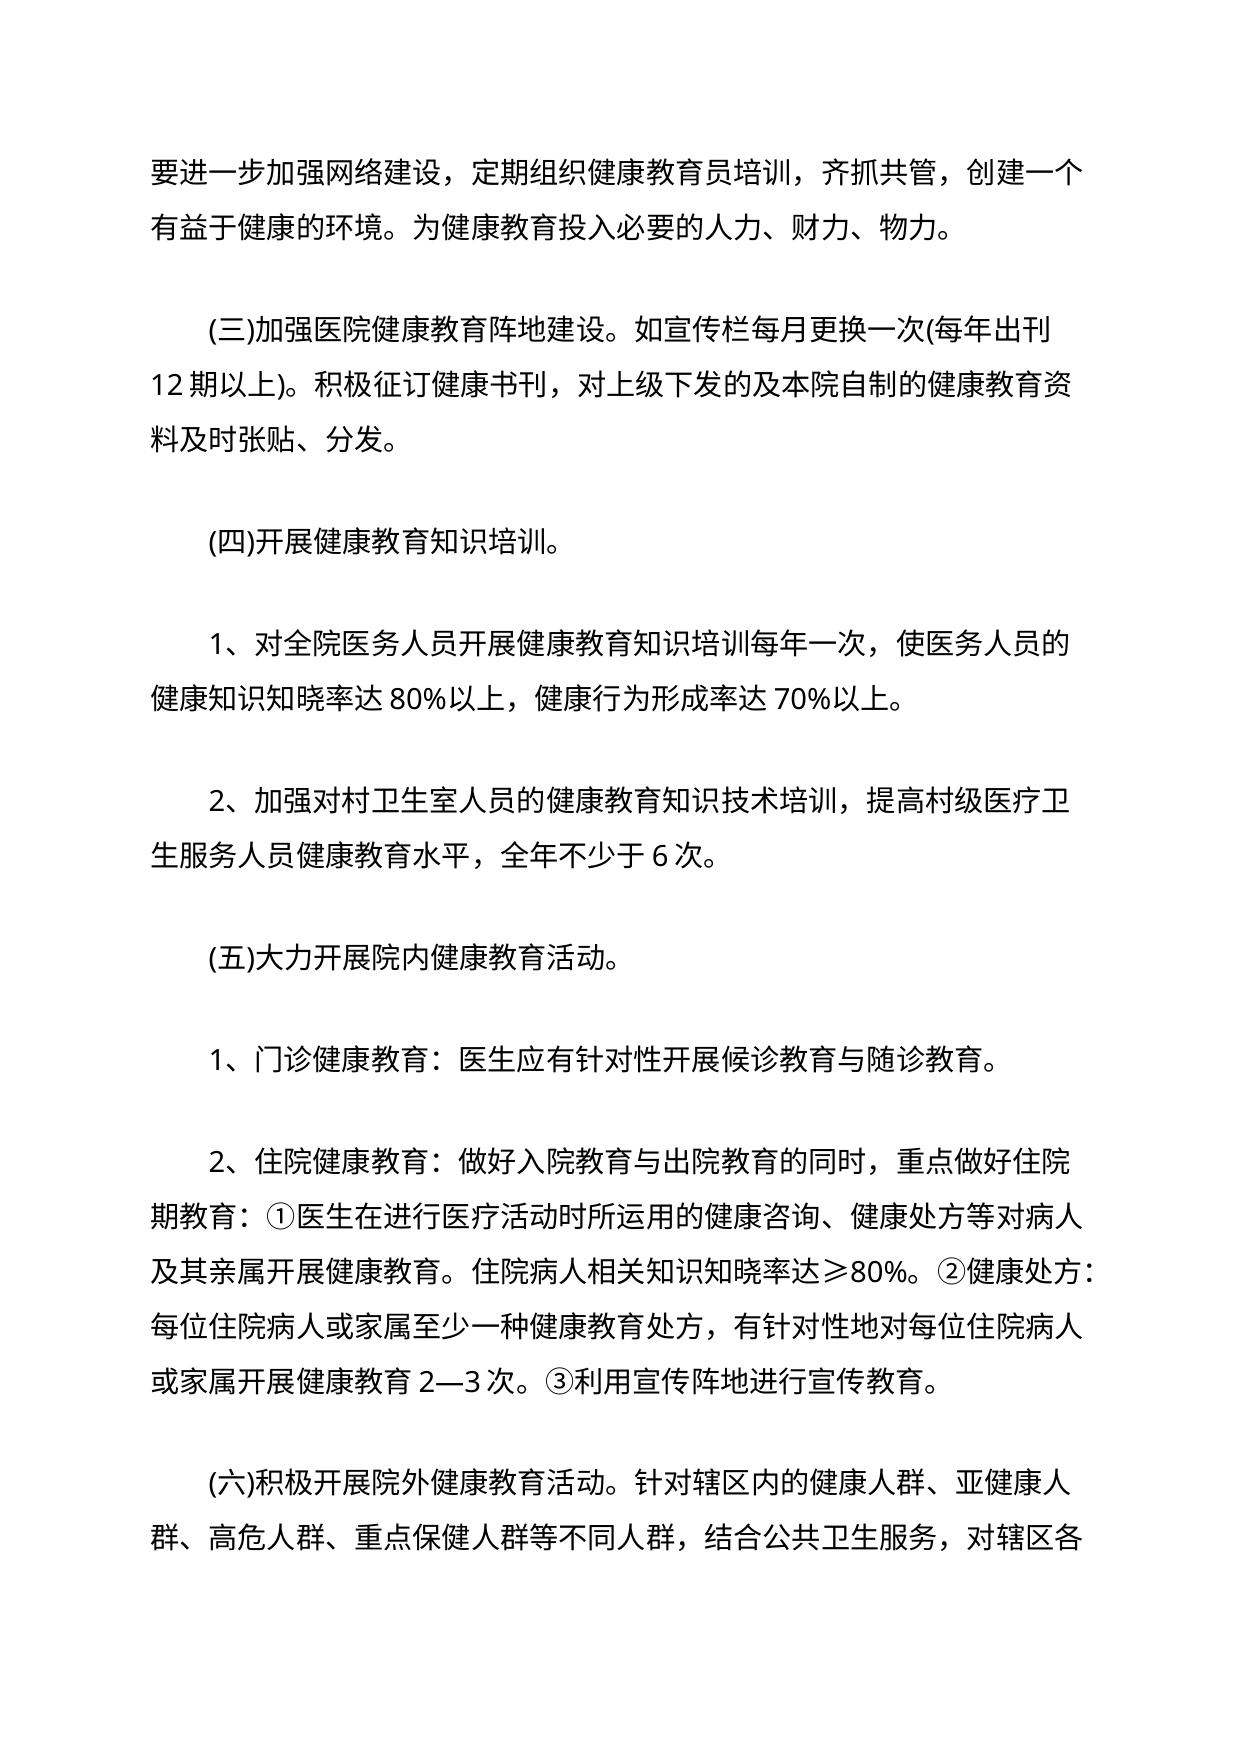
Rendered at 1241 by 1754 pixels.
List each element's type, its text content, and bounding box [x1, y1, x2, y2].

text (五)大力开展院内健康教育活动。 [150, 934, 1090, 977]
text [150, 150, 1090, 247]
text 2、加强对村卫生室人员的健康教育知识技术培训，提高村级医疗卫生服务人员健康教育水平，全年不少于6次。 [150, 777, 1090, 875]
text (四)开展健康教育知识培训。 [150, 518, 1090, 561]
text (三)加强医院健康教育阵地建设。如宣传栏每月更换一次(每年出刊12期以上)。积极征订健康书刊，对上级下发的及本院自制的健康教育资料及时张贴、分发。 [150, 307, 1090, 459]
text 1、对全院医务人员开展健康教育知识培训每年一次，使医务人员的健康知识知晓率达80%以上，健康行为形成率达70%以上。 [150, 620, 1090, 718]
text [150, 1460, 1090, 1557]
text 1、门诊健康教育：医生应有针对性开展候诊教育与随诊教育。 [150, 1036, 1090, 1079]
text 2、住院健康教育：做好入院教育与出院教育的同时，重点做好住院期教育：①医生在进行医疗活动时所运用的健康咨询、健康处方等对病人及其亲属开展健康教育。住院病人相关知识知晓率达≥80%。②健康处方：每位住院病人或家属至少一种健康教育处方，有针对性地对每位住院病人或家属开展健康教育2—3次。③利用宣传阵地进行宣传教育。 [150, 1138, 1090, 1401]
